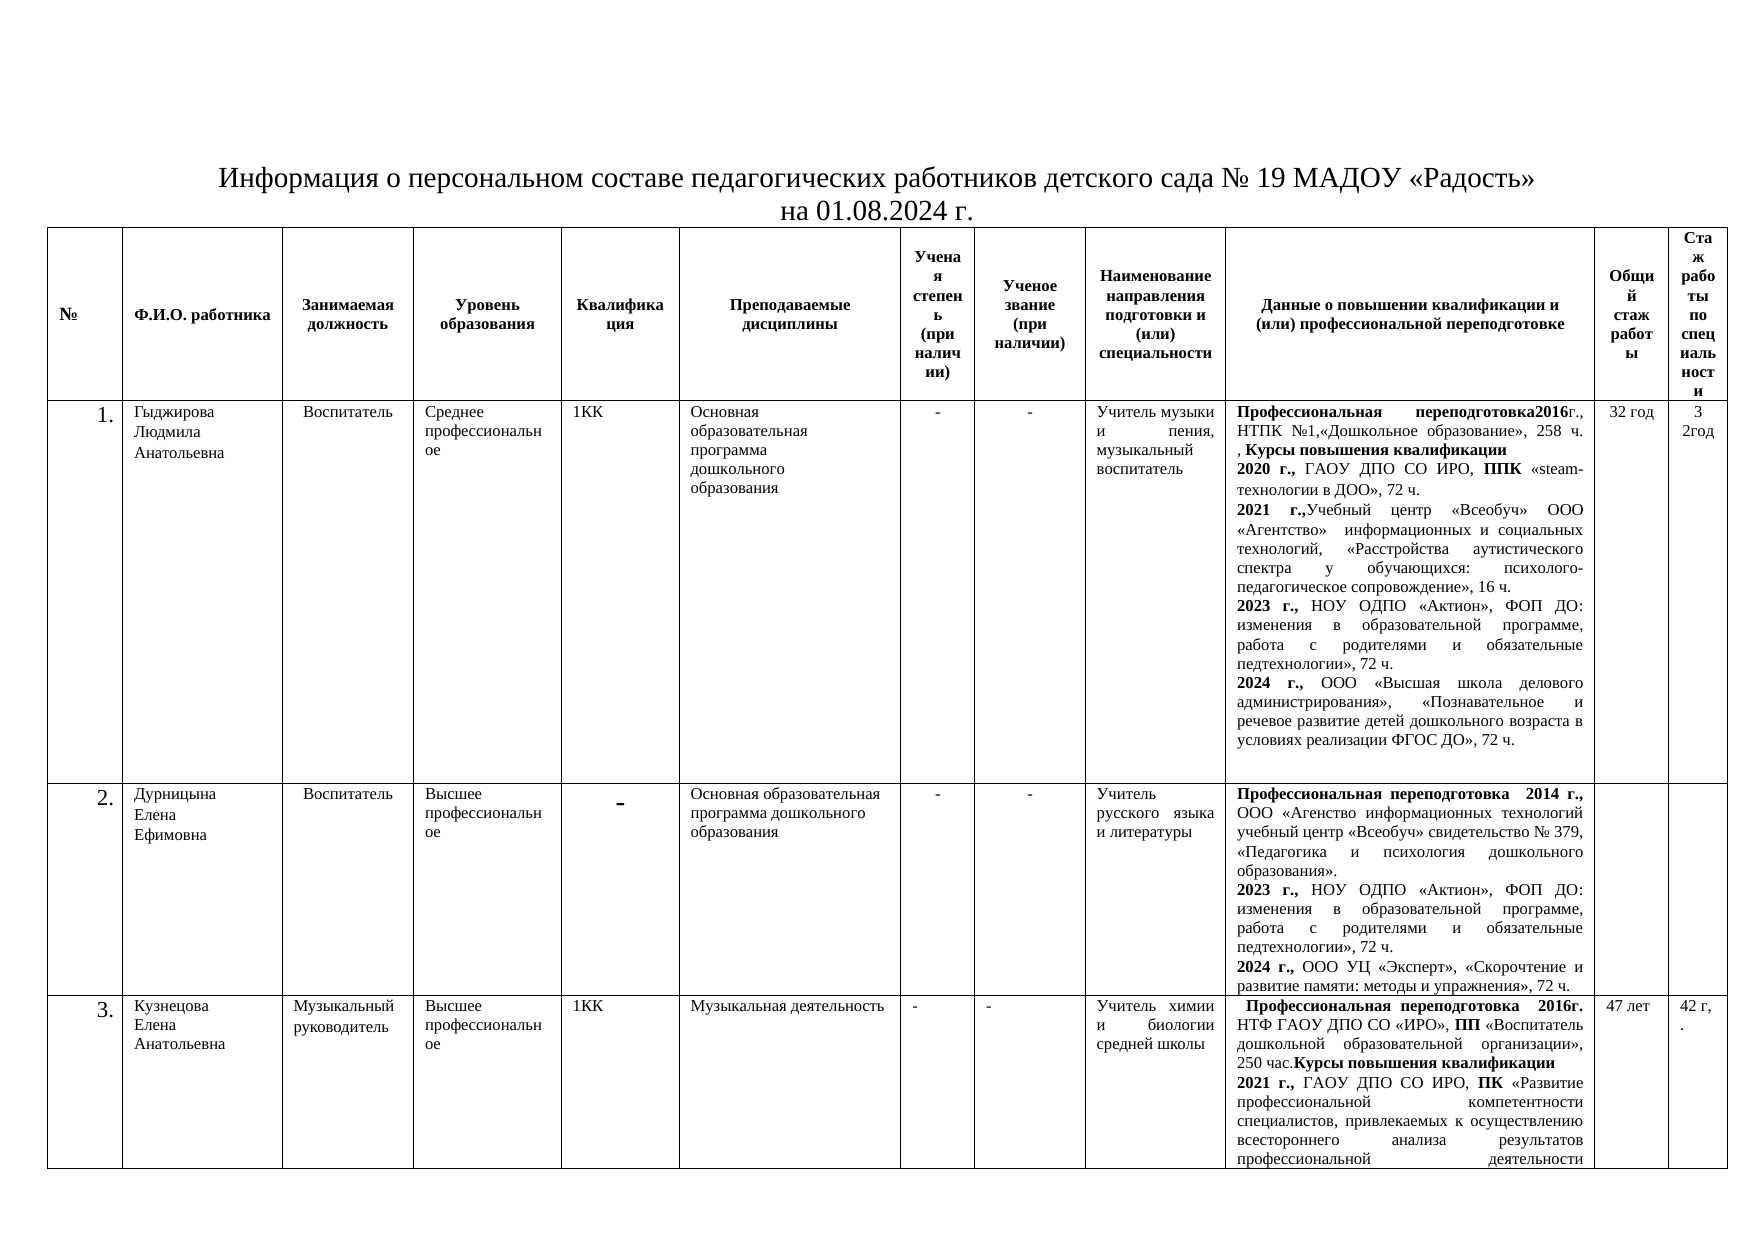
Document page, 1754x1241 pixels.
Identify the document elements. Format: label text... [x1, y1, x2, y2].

table_cell Основная образовательная программа дошкольного образования [680, 401, 900, 783]
table_header Квалификация [562, 228, 679, 400]
table_cell [48, 784, 122, 995]
table_cell Учитель русского языка и литературы [1086, 784, 1225, 995]
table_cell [680, 996, 900, 1168]
table_cell - [562, 784, 679, 995]
table_cell Воспитатель [283, 401, 413, 783]
table_cell 1КК [562, 401, 679, 783]
table_header Уровень образования [414, 228, 561, 400]
table_header Общий стаж работы [1595, 228, 1668, 400]
text на 01.08.2024 г. [59, 193, 1695, 227]
table_cell - [975, 996, 1085, 1168]
table_header Занимаемая должность [283, 228, 413, 400]
table_cell - [901, 996, 974, 1168]
table_cell - [975, 784, 1085, 995]
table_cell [283, 996, 413, 1168]
table_cell 47 лет [1595, 996, 1668, 1168]
table_cell - [975, 401, 1085, 783]
table_header Ученая степень (при наличии) [901, 228, 974, 400]
table_header № [48, 228, 122, 400]
table_cell Учитель музыки и пения, музыкальный воспитатель [1086, 401, 1225, 783]
table_cell Воспитатель [283, 784, 413, 995]
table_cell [414, 996, 561, 1168]
text Информация о персональном составе педагогических работников детского сада № 19 МАДОУ «Радость» [59, 160, 1695, 193]
table_header Наименование направления подготовки и (или) специальности [1086, 228, 1225, 400]
table_cell - [901, 784, 974, 995]
table_cell 1КК [562, 996, 679, 1168]
table_cell 32год [1669, 401, 1727, 783]
table_cell 32 год [1595, 401, 1668, 783]
table_cell 42 г, . [1669, 996, 1727, 1168]
table_header Преподаваемые дисциплины [680, 228, 900, 400]
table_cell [1226, 996, 1594, 1168]
table_cell [1669, 784, 1727, 995]
table_header Ученое звание (при наличии) [975, 228, 1085, 400]
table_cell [123, 996, 282, 1168]
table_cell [1086, 996, 1225, 1168]
table_cell Высшее профессиональное [414, 784, 561, 995]
table_cell [1595, 784, 1668, 995]
table_cell Гыджирова Людмила Анатольевна [123, 401, 282, 783]
table_header Ф.И.О. работника [123, 228, 282, 400]
table_cell Среднее профессиональное [414, 401, 561, 783]
table_cell [48, 996, 122, 1168]
table_cell Профессиональная переподготовка2016г., НТПК №1,«Дошкольное образование», 258 ч. , Курсы повышения квалификации 2020 г., ГАОУ ДПО СО ИРО, ППК «steam- технологии в ДОО», 72 ч. 2021 г.,Учебный центр «Всеобуч» ООО «Агентство» информационных и социальных технологий, «Расстройства аутистического спектра у обучающихся: психолого-педагогическое сопровождение», 16 ч. 2023 г., НОУ ОДПО «Актион», ФОП ДО: изменения в образовательной программе, работа с родителями и обязательные педтехнологии», 72 ч. 2024 г., ООО «Высшая школа делового администрирования», «Познавательное и речевое развитие детей дошкольного возраста в условиях реализации ФГОС ДО», 72 ч. [1226, 401, 1594, 783]
table_cell Дурницына Елена Ефимовна [123, 784, 282, 995]
table_header Данные о повышении квалификации и (или) профессиональной переподготовке [1226, 228, 1594, 400]
table_cell Профессиональная переподготовка 2014 г., ООО «Агенство информационных технологий учебный центр «Всеобуч» свидетельство № 379, «Педагогика и психология дошкольного образования». 2023 г., НОУ ОДПО «Актион», ФОП ДО: изменения в образовательной программе, работа с родителями и обязательные педтехнологии», 72 ч. 2024 г., ООО УЦ «Эксперт», «Скорочтение и развитие памяти: методы и упражнения», 72 ч. [1226, 784, 1594, 995]
table_header Стаж работы по специальности [1669, 228, 1727, 400]
table_cell [48, 401, 122, 783]
table_cell - [901, 401, 974, 783]
table_cell Основная образовательная программа дошкольного образования [680, 784, 900, 995]
